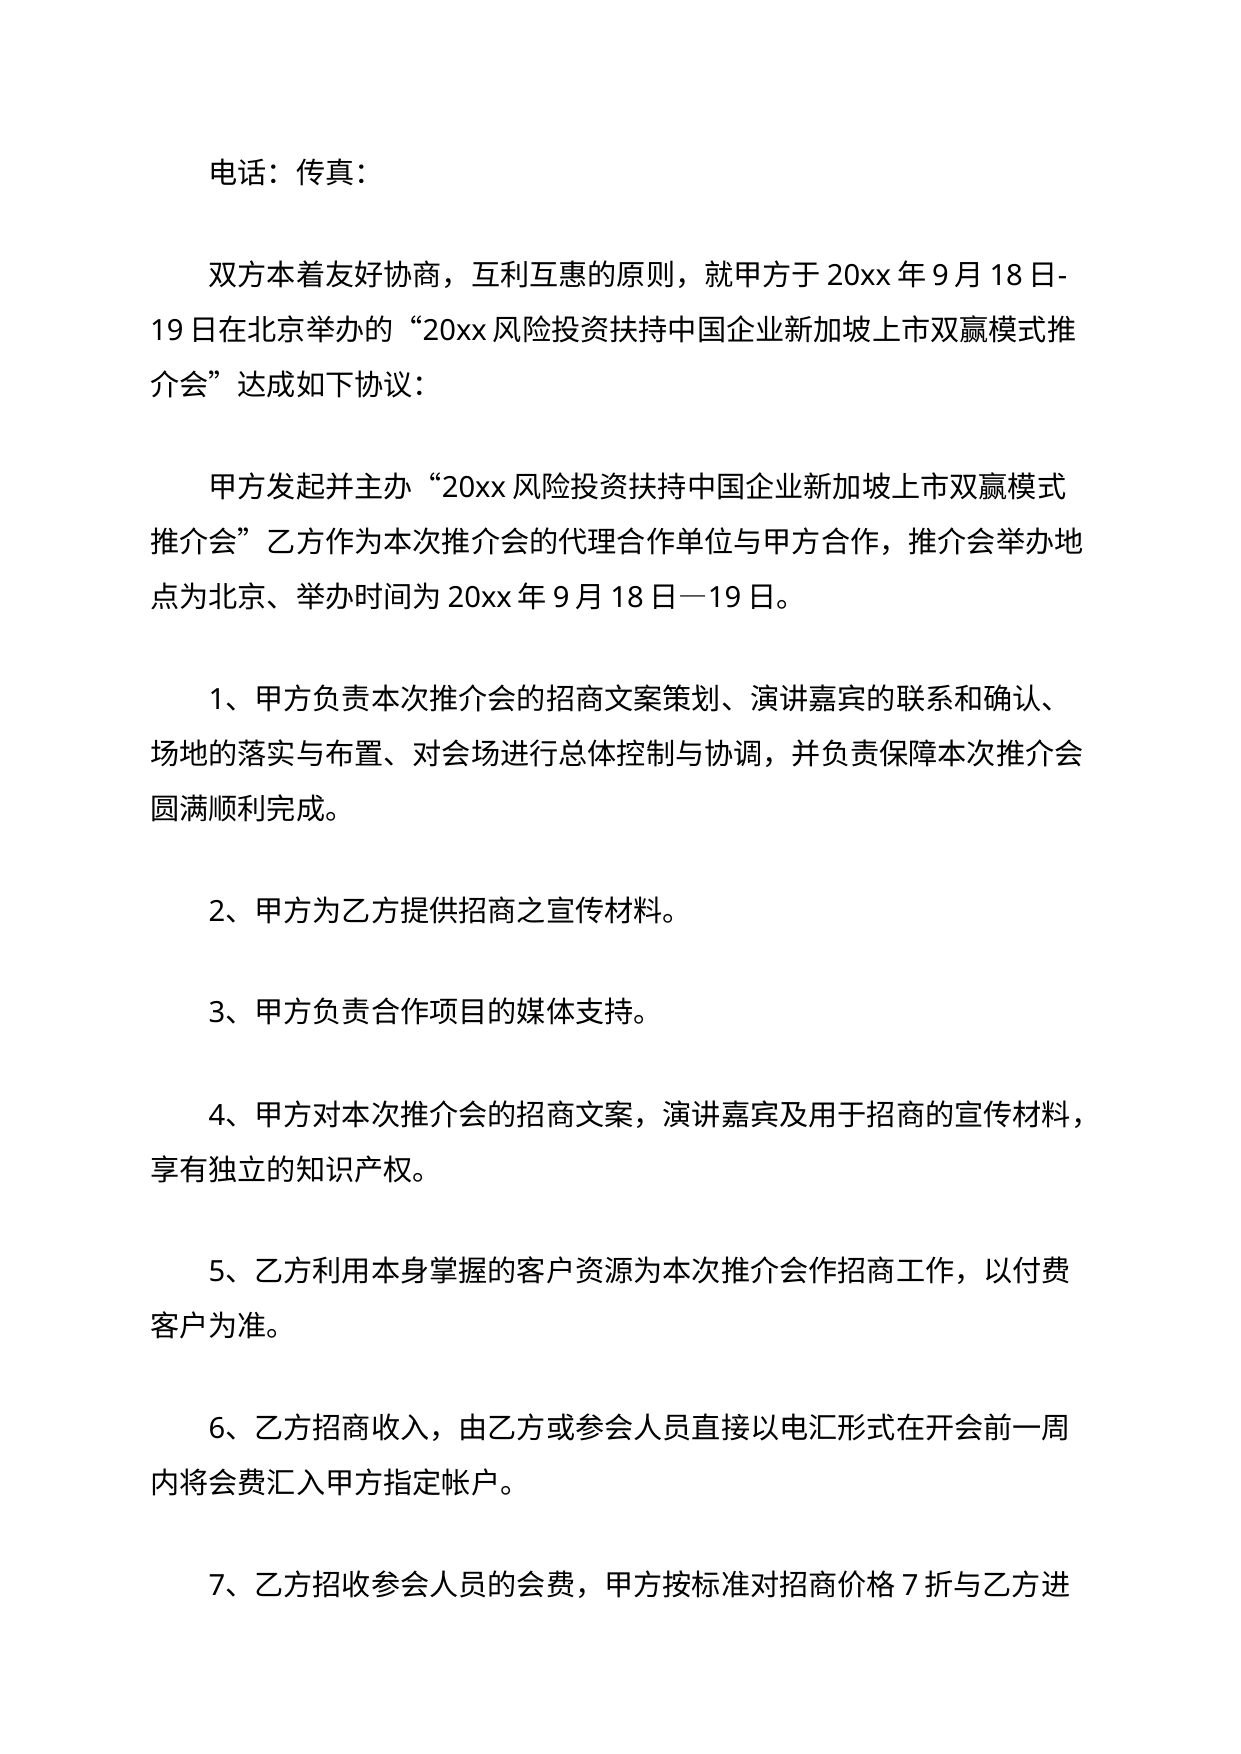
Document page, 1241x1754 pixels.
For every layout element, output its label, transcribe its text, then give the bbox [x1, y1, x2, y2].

text 3、甲方负责合作项目的媒体支持。 [150, 989, 1090, 1031]
text 6、乙方招商收入，由乙方或参会人员直接以电汇形式在开会前一周内将会费汇入甲方指定帐户。 [150, 1404, 1090, 1502]
text 4、甲方对本次推介会的招商文案，演讲嘉宾及用于招商的宣传材料，享有独立的知识产权。 [150, 1091, 1090, 1188]
text 5、乙方利用本身掌握的客户资源为本次推介会作招商工作，以付费客户为准。 [150, 1248, 1090, 1345]
text 双方本着友好协商，互利互惠的原则，就甲方于20xx年9月18日-19日在北京举办的“20xx风险投资扶持中国企业新加坡上市双赢模式推介会”达成如下协议： [150, 252, 1090, 404]
text 电话：传真： [150, 150, 1090, 192]
text 1、甲方负责本次推介会的招商文案策划、演讲嘉宾的联系和确认、场地的落实与布置、对会场进行总体控制与协调，并负责保障本次推介会圆满顺利完成。 [150, 675, 1090, 828]
text 甲方发起并主办“20xx风险投资扶持中国企业新加坡上市双赢模式推介会”乙方作为本次推介会的代理合作单位与甲方合作，推介会举办地点为北京、举办时间为20xx年9月18日—19日。 [150, 463, 1090, 616]
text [150, 1561, 1090, 1604]
text 2、甲方为乙方提供招商之宣传材料。 [150, 887, 1090, 929]
